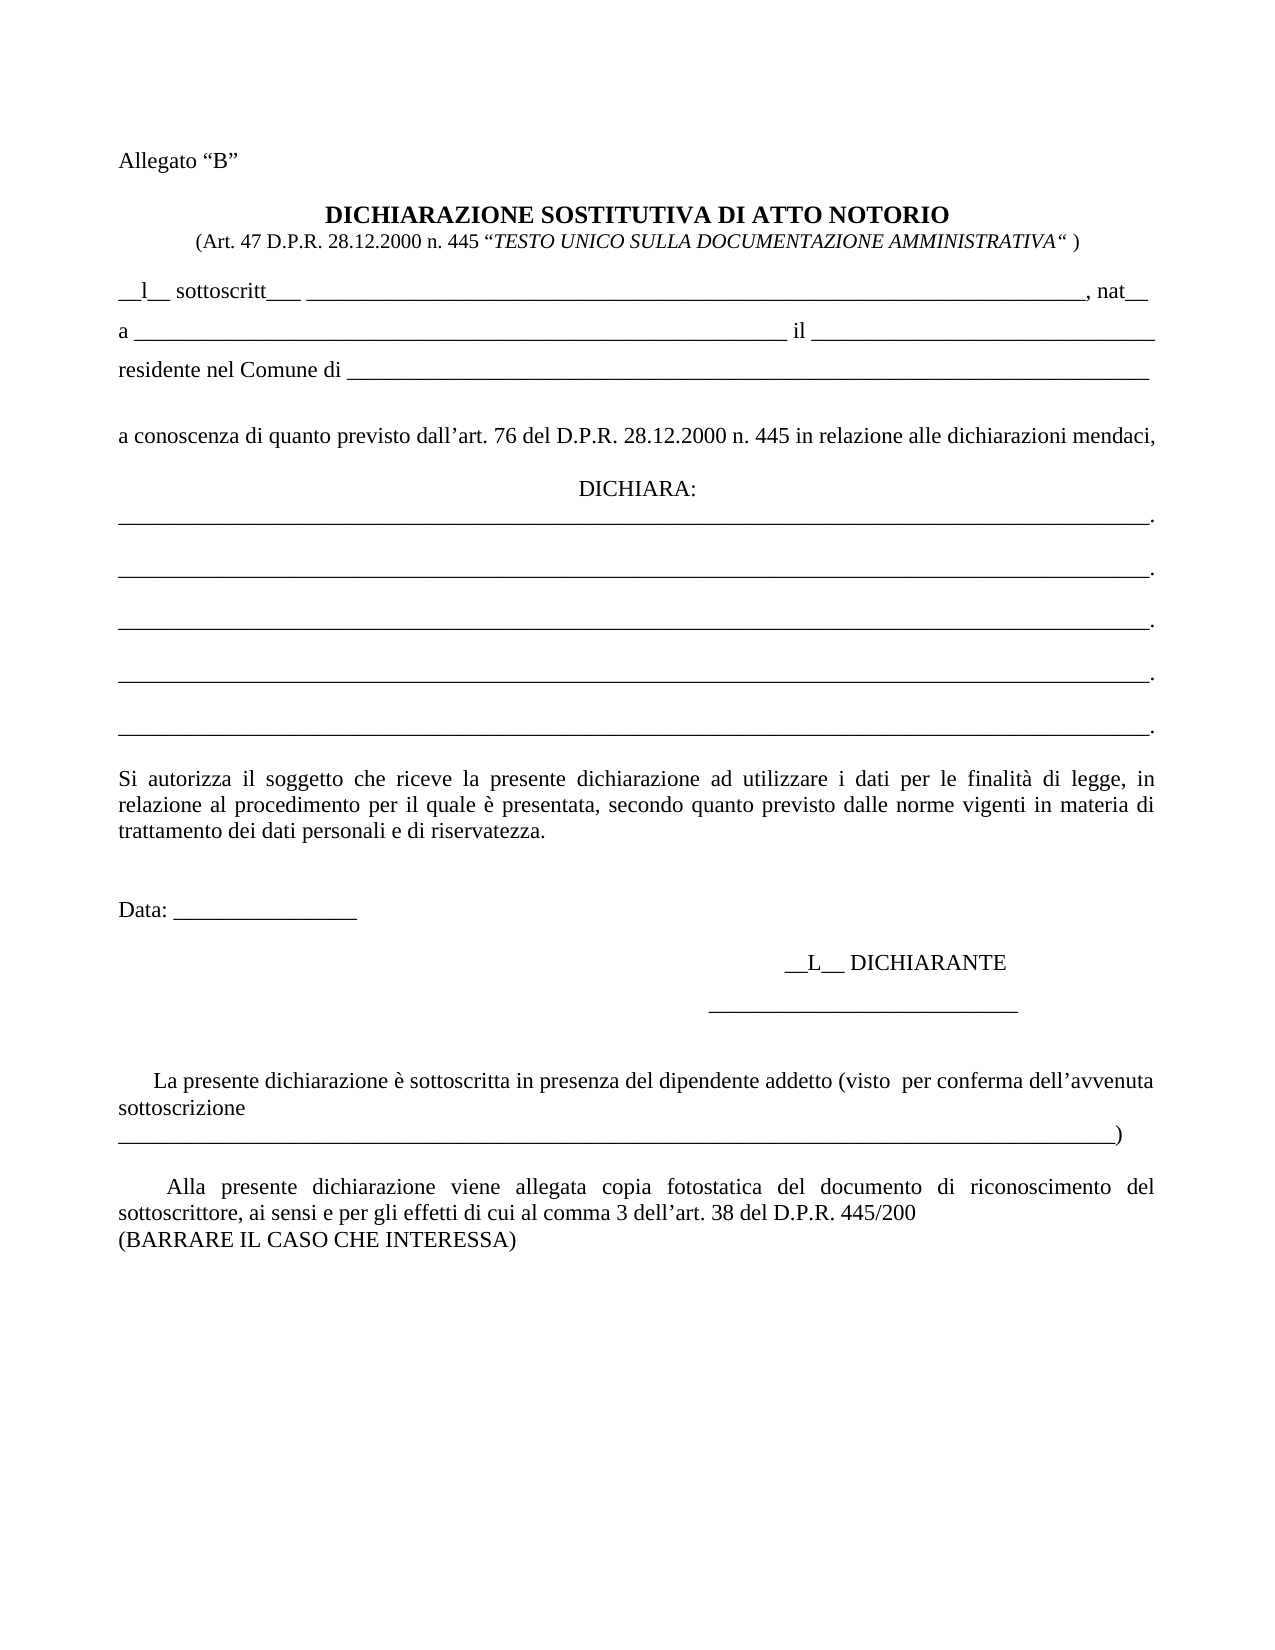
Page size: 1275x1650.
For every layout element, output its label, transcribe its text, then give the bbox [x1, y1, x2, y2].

text (BARRARE IL CASO CHE INTERESSA) [118, 1226, 1157, 1252]
text __l__ sottoscritt___ ____________________________________________________________________, nat__ a _________________________________________________________ il ______________________________ [118, 277, 1157, 343]
text __________________________________________________________________________________________. [118, 501, 1157, 527]
text  La presente dichiarazione è sottoscritta in presenza del dipendente addetto (visto per conferma dell’avvenuta sottoscrizione _______________________________________________________________________________________) [118, 1067, 1157, 1147]
text __________________________________________________________________________________________. [118, 606, 1157, 633]
text residente nel Comune di ______________________________________________________________________ [118, 356, 1157, 382]
text __________________________________________________________________________________________. [118, 712, 1157, 738]
text Si autorizza il soggetto che riceve la presente dichiarazione ad utilizzare i dati per le finalità di legge, in relazione al procedimento per il quale è presentata, secondo quanto previsto dalle norme vigenti in materia di trattamento dei dati personali e di riservatezza. [118, 764, 1157, 844]
text Allegato “B” [118, 148, 1157, 174]
text __________________________________________________________________________________________. [118, 554, 1157, 580]
text __________________________________________________________________________________________. [118, 659, 1157, 686]
text __L__ DICHIARANTE [561, 949, 1157, 975]
text DICHIARAZIONE SOSTITUTIVA DI ATTO NOTORIO [118, 200, 1157, 229]
text (Art. 47 D.P.R. 28.12.2000 n. 445 “TESTO UNICO SULLA DOCUMENTAZIONE AMMINISTRATIVA“ ) [118, 229, 1157, 253]
text  Alla presente dichiarazione viene allegata copia fotostatica del documento di riconoscimento del sottoscrittore, ai sensi e per gli effetti di cui al comma 3 dell’art. 38 del D.P.R. 445/200 [118, 1173, 1157, 1226]
text DICHIARA: [118, 475, 1157, 501]
text Data: ________________ [118, 896, 1157, 923]
text ___________________________ [561, 988, 1157, 1015]
text a conoscenza di quanto previsto dall’art. 76 del D.P.R. 28.12.2000 n. 445 in relazione alle dichiarazioni mendaci, [118, 422, 1157, 448]
